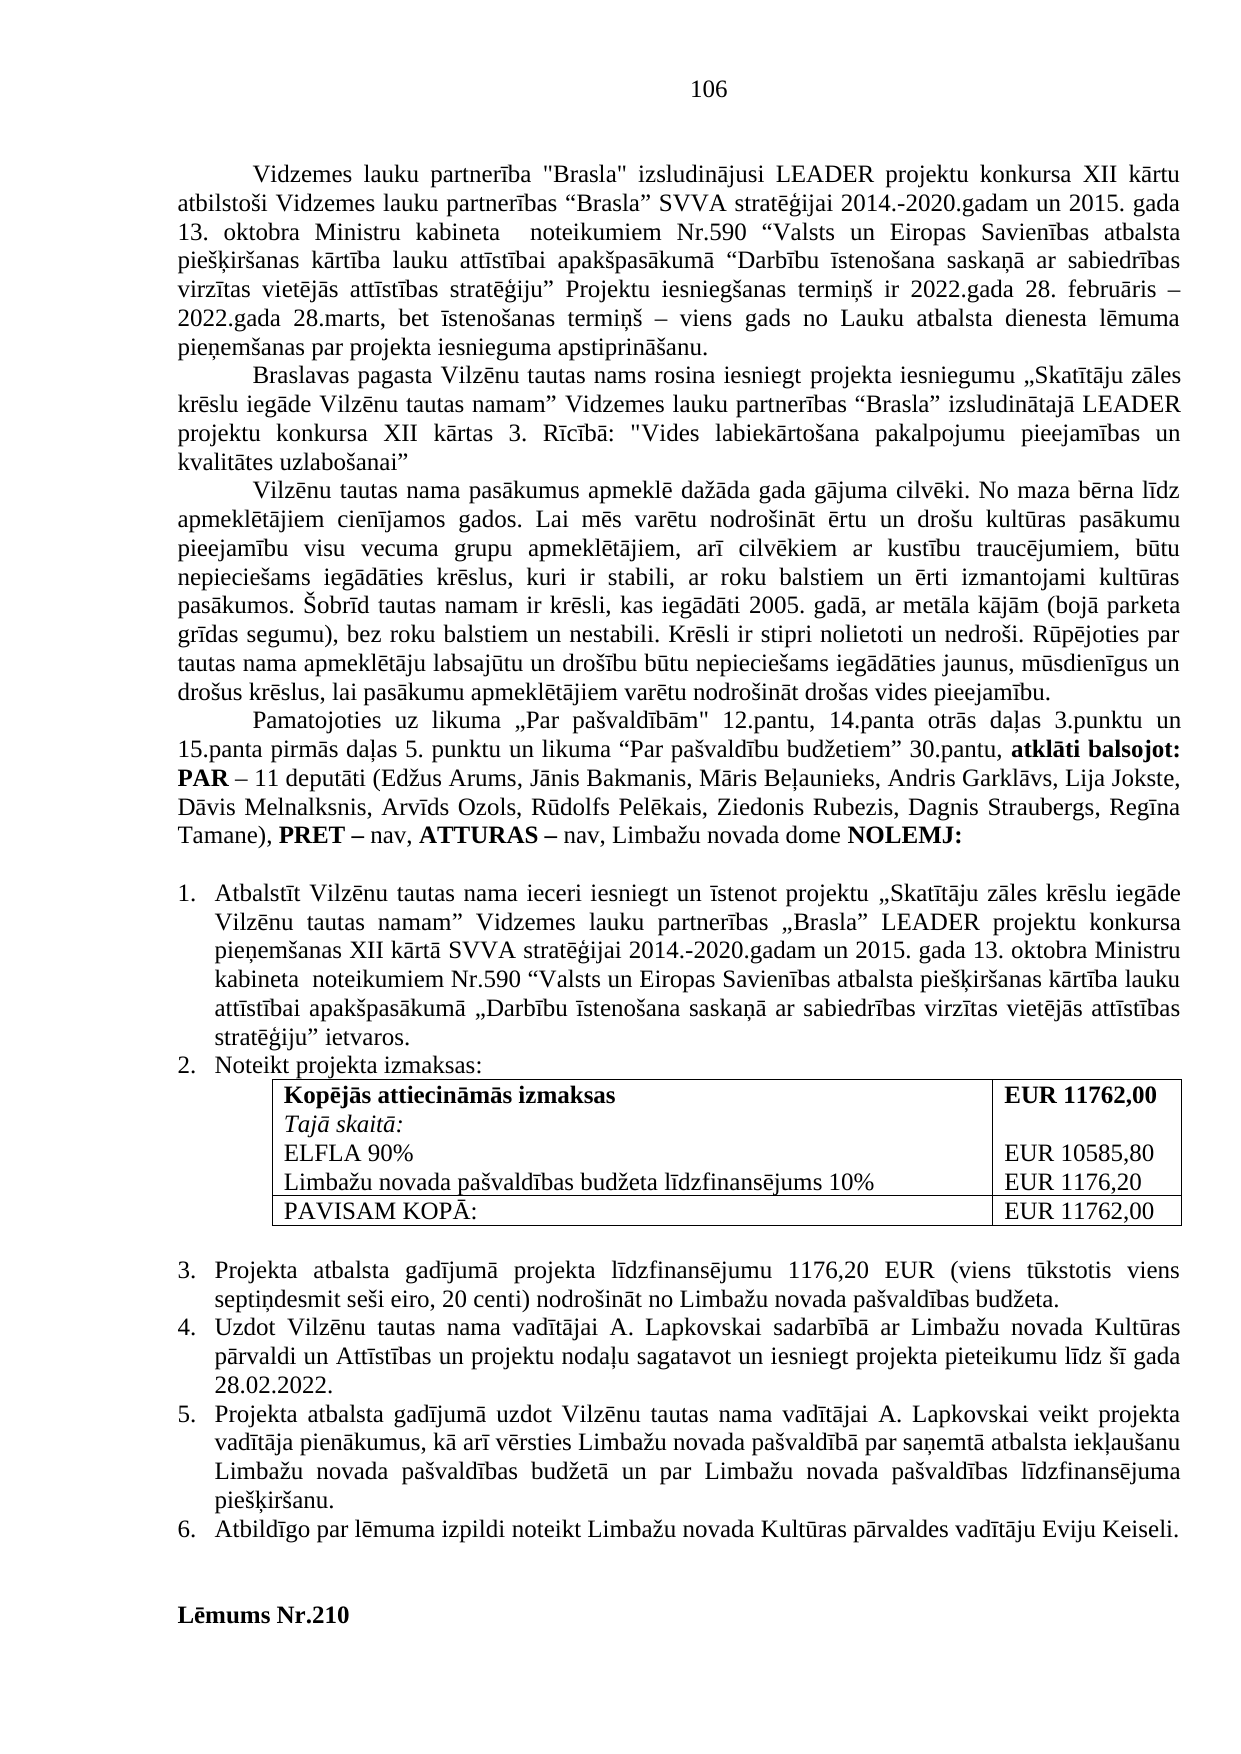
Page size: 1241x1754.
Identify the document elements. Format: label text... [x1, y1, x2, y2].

list Atbalstīt Vilzēnu tautas nama ieceri iesniegt un īstenot projektu „Skatītāju zāles krēslu iegāde Vilzēnu tautas namam” Vidzemes lauku partnerības „Brasla” LEADER projektu konkursa pieņemšanas XII kārtā SVVA stratēģijai 2014.-2020.gadam un 2015. gada 13. oktobra Ministru kabineta noteikumiem Nr.590 “Valsts un Eiropas Savienības atbalsta piešķiršanas kārtība lauku attīstībai apakšpasākumā „Darbību īstenošana saskaņā ar sabiedrības virzītas vietējās attīstības stratēģiju” ietvaros. [177, 878, 1181, 1051]
list Projekta atbalsta gadījumā projekta līdzfinansējumu 1176,20 EUR (viens tūkstotis viens septiņdesmit seši eiro, 20 centi) nodrošināt no Limbažu novada pašvaldības budžeta. [177, 1255, 1181, 1312]
text Pamatojoties uz likuma „Par pašvaldībām" 12.pantu, 14.panta otrās daļas 3.punktu un 15.panta pirmās daļas 5. punktu un likuma “Par pašvaldību budžetiem” 30.pantu, atklāti balsojot: PAR – 11 deputāti (Edžus Arums, Jānis Bakmanis, Māris Beļaunieks, Andris Garklāvs, Lija Jokste, Dāvis Melnalksnis, Arvīds Ozols, Rūdolfs Pelēkais, Ziedonis Rubezis, Dagnis Straubergs, Regīna Tamane), PRET – nav, ATTURAS – nav, Limbažu novada dome NOLEMJ: [177, 706, 1181, 849]
text Vilzēnu tautas nama pasākumus apmeklē dažāda gada gājuma cilvēki. No maza bērna līdz apmeklētājiem cienījamos gados. Lai mēs varētu nodrošināt ērtu un drošu kultūras pasākumu pieejamību visu vecuma grupu apmeklētājiem, arī cilvēkiem ar kustību traucējumiem, būtu nepieciešams iegādāties krēslus, kuri ir stabili, ar roku balstiem un ērti izmantojami kultūras pasākumos. Šobrīd tautas namam ir krēsli, kas iegādāti 2005. gadā, ar metāla kājām (bojā parketa grīdas segumu), bez roku balstiem un nestabili. Krēsli ir stipri nolietoti un nedroši. Rūpējoties par tautas nama apmeklētāju labsajūtu un drošību būtu nepieciešams iegādāties jaunus, mūsdienīgus un drošus krēslus, lai pasākumu apmeklētājiem varētu nodrošināt drošas vides pieejamību. [177, 476, 1181, 706]
text Lēmums Nr.210 [177, 1600, 1181, 1629]
text Braslavas pagasta Vilzēnu tautas nams rosina iesniegt projekta iesniegumu „Skatītāju zāles krēslu iegāde Vilzēnu tautas namam” Vidzemes lauku partnerības “Brasla” izsludinātajā LEADER projektu konkursa XII kārtas 3. Rīcībā: "Vides labiekārtošana pakalpojumu pieejamības un kvalitātes uzlabošanai” [177, 361, 1181, 476]
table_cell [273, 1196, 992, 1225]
list Noteikt projekta izmaksas: [177, 1051, 1181, 1079]
list Projekta atbalsta gadījumā uzdot Vilzēnu tautas nama vadītājai A. Lapkovskai veikt projekta vadītāja pienākumus, kā arī vērsties Limbažu novada pašvaldībā par saņemtā atbalsta iekļaušanu Limbažu novada pašvaldības budžetā un par Limbažu novada pašvaldības līdzfinansējuma piešķiršanu. [177, 1399, 1181, 1514]
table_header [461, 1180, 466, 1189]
text Vidzemes lauku partnerība "Brasla" izsludinājusi LEADER projektu konkursa XII kārtu atbilstoši Vidzemes lauku partnerības “Brasla” SVVA stratēģijai 2014.-2020.gadam un 2015. gada 13. oktobra Ministru kabineta noteikumiem Nr.590 “Valsts un Eiropas Savienības atbalsta piešķiršanas kārtība lauku attīstībai apakšpasākumā “Darbību īstenošana saskaņā ar sabiedrības virzītas vietējās attīstības stratēģiju” Projektu iesniegšanas termiņš ir 2022.gada 28. februāris – 2022.gada 28.marts, bet īstenošanas termiņš – viens gads no Lauku atbalsta dienesta lēmuma pieņemšanas par projekta iesnieguma apstiprināšanu. [177, 159, 1181, 361]
list Uzdot Vilzēnu tautas nama vadītājai A. Lapkovskai sadarbībā ar Limbažu novada Kultūras pārvaldi un Attīstības un projektu nodaļu sagatavot un iesniegt projekta pieteikumu līdz šī gada 28.02.2022. [177, 1312, 1181, 1399]
list Atbildīgo par lēmuma izpildi noteikt Limbažu novada Kultūras pārvaldes vadītāju Eviju Keiseli. [177, 1514, 1181, 1542]
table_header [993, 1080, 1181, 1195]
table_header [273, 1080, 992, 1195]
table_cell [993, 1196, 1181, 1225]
